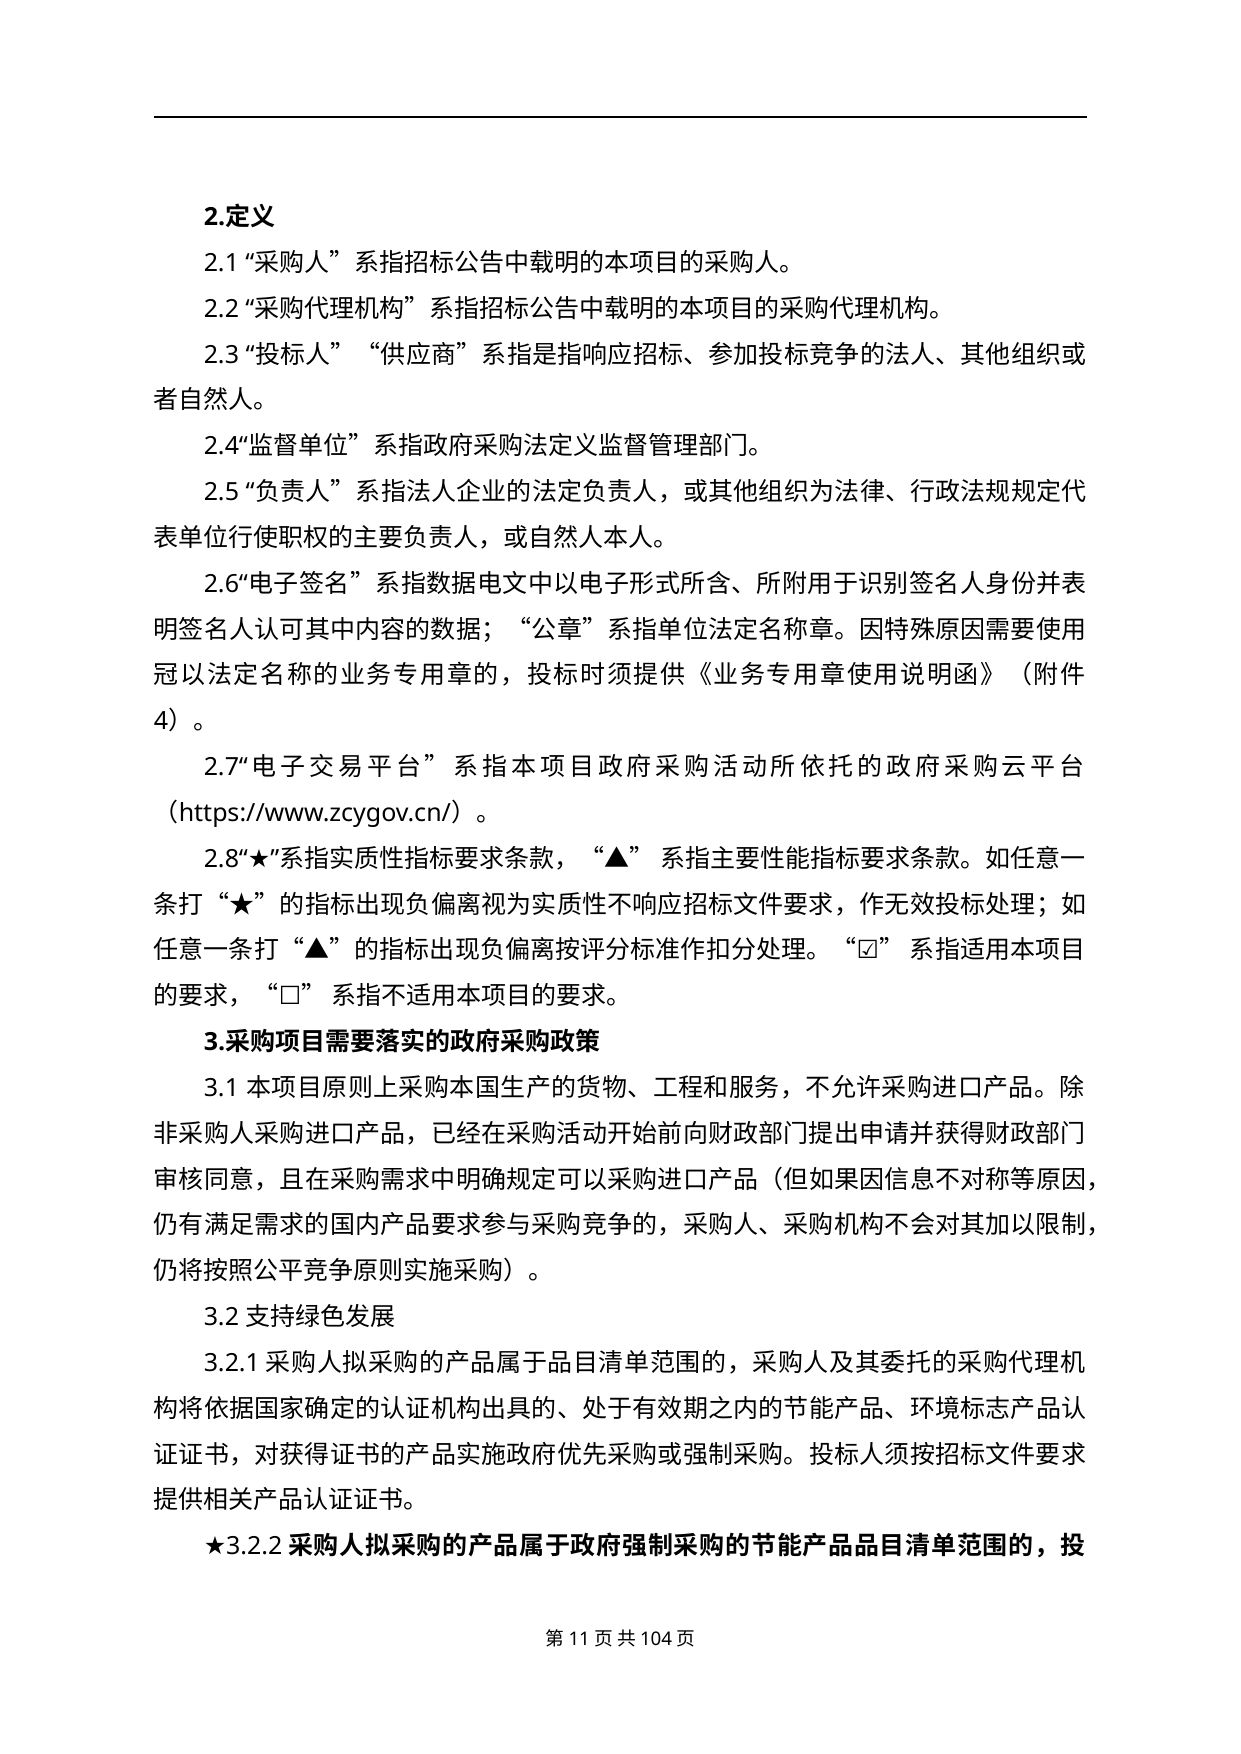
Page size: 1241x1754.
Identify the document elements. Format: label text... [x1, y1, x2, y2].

text 2.6“电子签名”系指数据电文中以电子形式所含、所附用于识别签名人身份并表明签名人认可其中内容的数据；“公章”系指单位法定名称章。因特殊原因需要使用冠以法定名称的业务专用章的，投标时须提供《业务专用章使用说明函》（附件4）。 [153, 556, 1087, 739]
text 3.2.1采购人拟采购的产品属于品目清单范围的，采购人及其委托的采购代理机构将依据国家确定的认证机构出具的、处于有效期之内的节能产品、环境标志产品认证证书，对获得证书的产品实施政府优先采购或强制采购。投标人须按招标文件要求提供相关产品认证证书。 [153, 1335, 1087, 1518]
text 2.8“★”系指实质性指标要求条款，“▲” 系指主要性能指标要求条款。如任意一条打“★”的指标出现负偏离视为实质性不响应招标文件要求，作无效投标处理；如任意一条打“▲”的指标出现负偏离按评分标准作扣分处理。“☑” 系指适用本项目的要求，“☐” 系指不适用本项目的要求。 [153, 831, 1087, 1014]
text 2.4“监督单位”系指政府采购法定义监督管理部门。 [153, 418, 1087, 464]
text 2.5 “负责人”系指法人企业的法定负责人，或其他组织为法律、行政法规规定代表单位行使职权的主要负责人，或自然人本人。 [153, 464, 1087, 556]
text 2.7“电子交易平台”系指本项目政府采购活动所依托的政府采购云平台（https://www.zcygov.cn/）。 [153, 739, 1087, 831]
text 2.定义 [153, 189, 1087, 235]
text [153, 1518, 1087, 1564]
text 2.2 “采购代理机构”系指招标公告中载明的本项目的采购代理机构。 [153, 281, 1087, 326]
text 3.1 本项目原则上采购本国生产的货物、工程和服务，不允许采购进口产品。除非采购人采购进口产品，已经在采购活动开始前向财政部门提出申请并获得财政部门审核同意，且在采购需求中明确规定可以采购进口产品（但如果因信息不对称等原因，仍有满足需求的国内产品要求参与采购竞争的，采购人、采购机构不会对其加以限制，仍将按照公平竞争原则实施采购）。 [153, 1060, 1087, 1289]
text 2.3 “投标人”“供应商”系指是指响应招标、参加投标竞争的法人、其他组织或者自然人。 [153, 326, 1087, 418]
text 3.采购项目需要落实的政府采购政策 [153, 1014, 1087, 1060]
text 2.1 “采购人”系指招标公告中载明的本项目的采购人。 [153, 235, 1087, 281]
text 3.2 支持绿色发展 [153, 1289, 1087, 1335]
